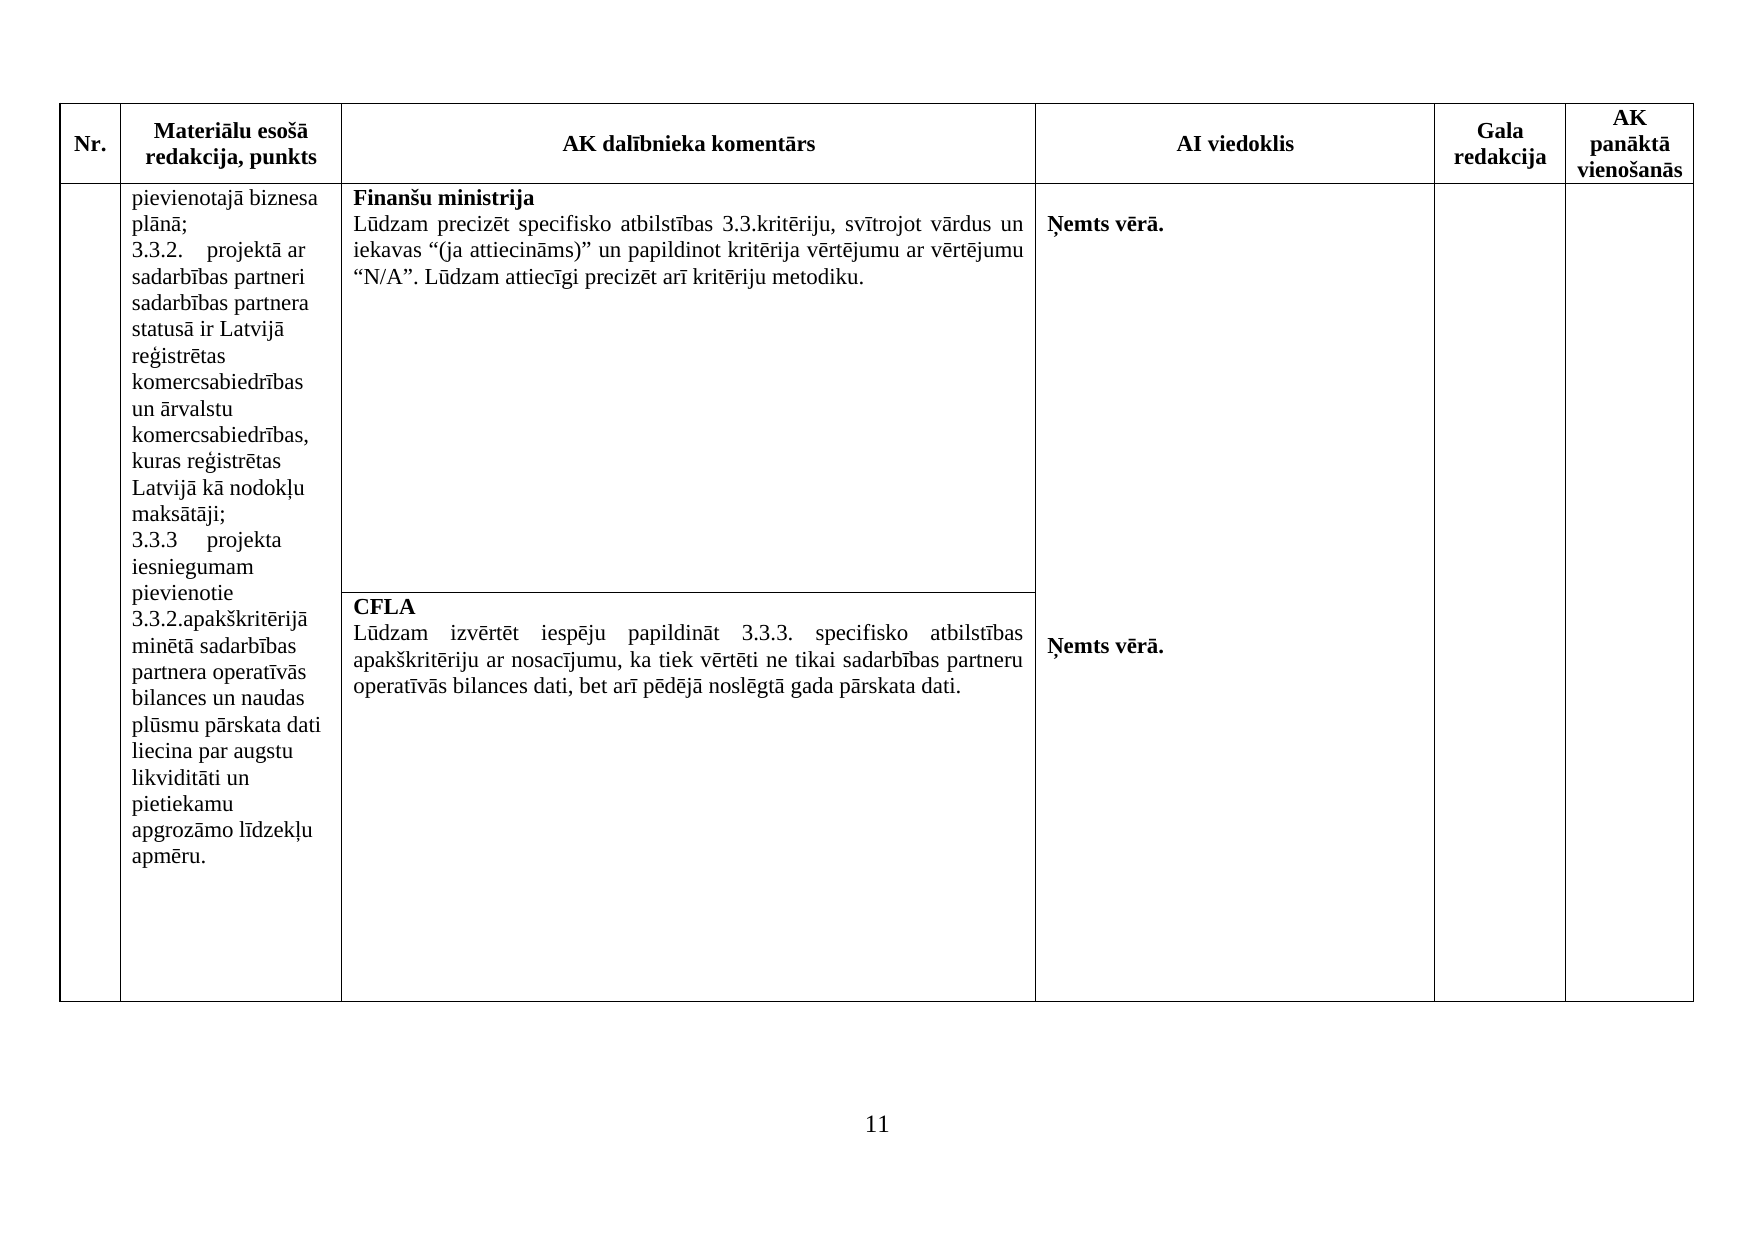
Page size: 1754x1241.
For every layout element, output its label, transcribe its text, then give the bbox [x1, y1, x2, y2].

table_cell CFLA Lūdzam izvērtēt iespēju papildināt 3.3.3. specifisko atbilstības apakškritēriju ar nosacījumu, ka tiek vērtēti ne tikai sadarbības partneru operatīvās bilances dati, bet arī pēdējā noslēgtā gada pārskata dati. [342, 593, 1035, 1001]
table_header Materiālu esošā redakcija, punkts [121, 104, 341, 183]
table_header AI viedoklis [1036, 104, 1434, 183]
table_header Gala redakcija [1435, 104, 1565, 183]
table_header Nr. [61, 104, 120, 183]
table_header AK dalībnieka komentārs [342, 104, 1035, 183]
table_cell Finanšu ministrija Lūdzam precizēt specifisko atbilstības 3.3.kritēriju, svītrojot vārdus un iekavas “(ja attiecināms)” un papildinot kritērija vērtējumu ar vērtējumu “N/A”. Lūdzam attiecīgi precizēt arī kritēriju metodiku. [342, 184, 1035, 592]
